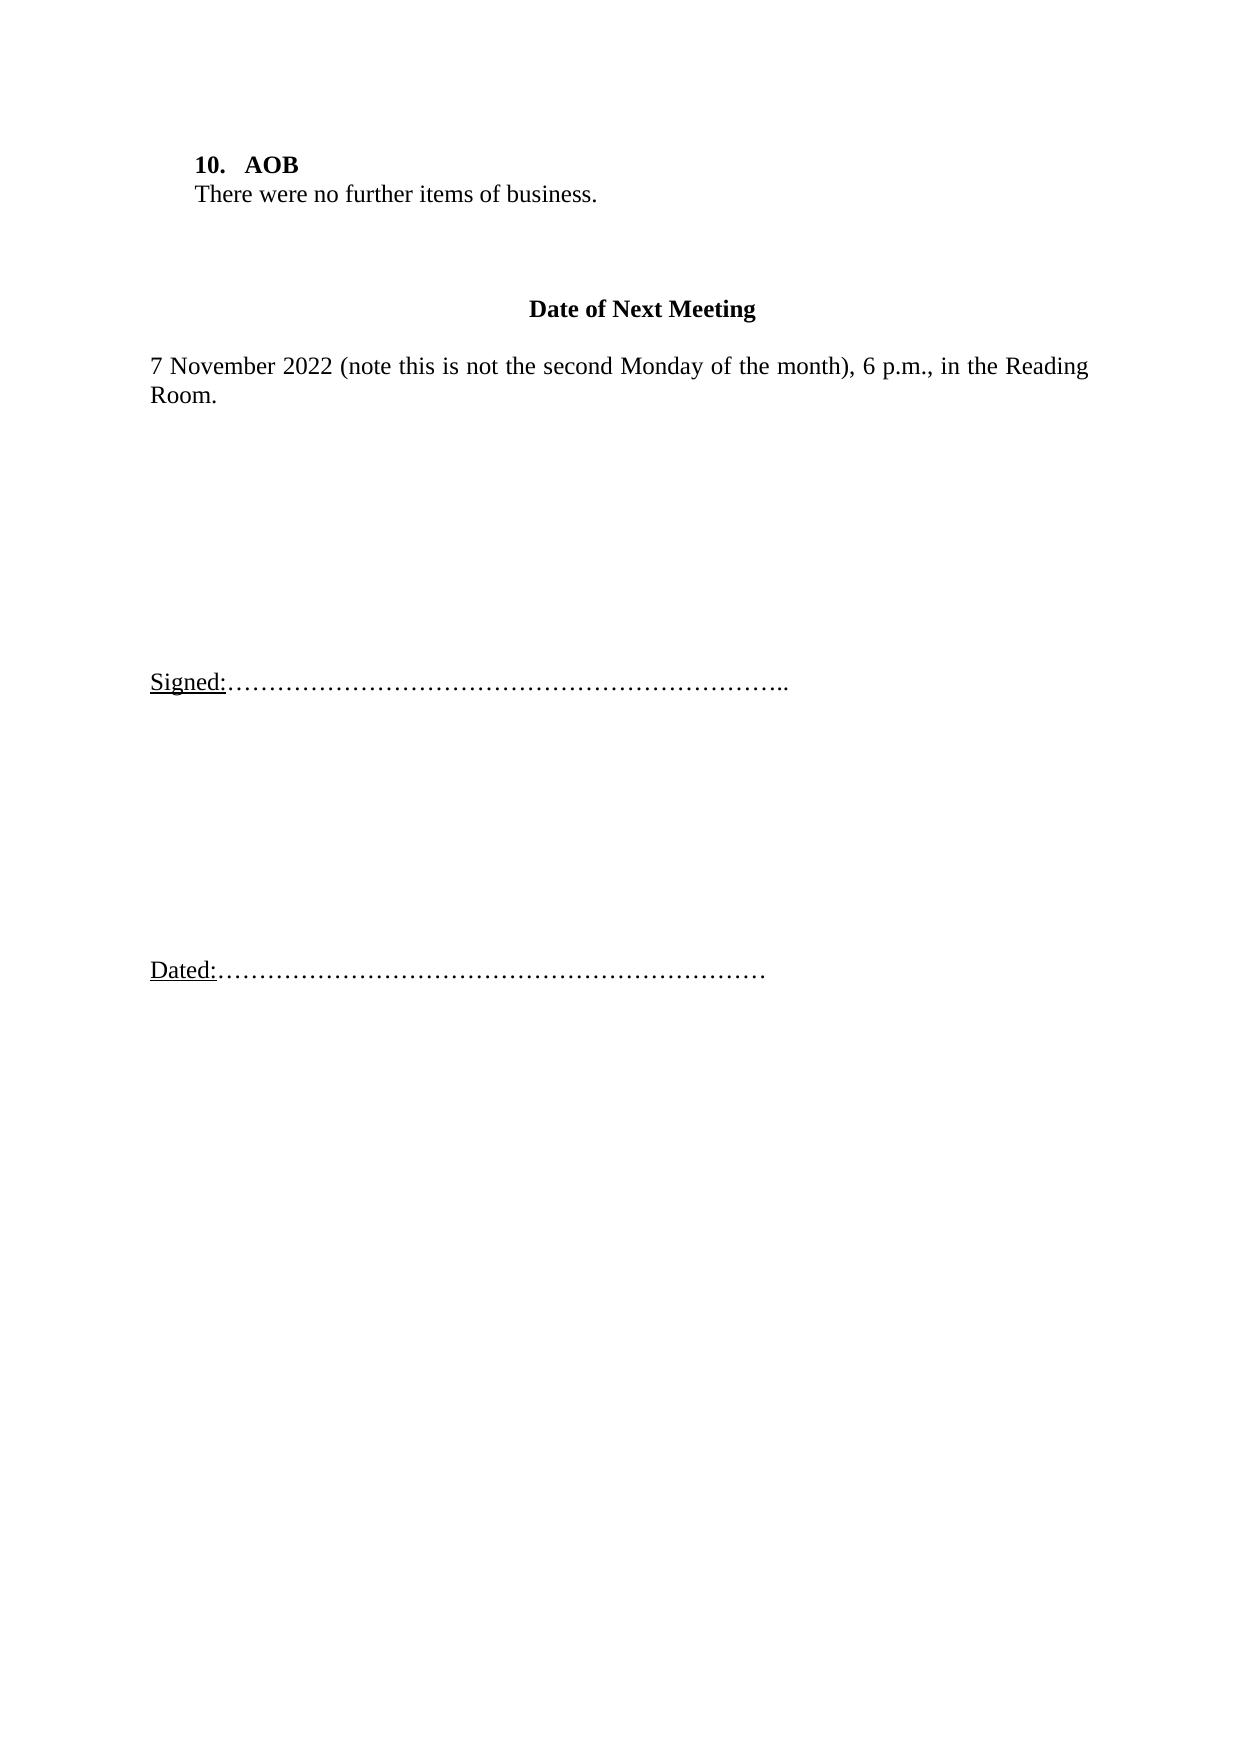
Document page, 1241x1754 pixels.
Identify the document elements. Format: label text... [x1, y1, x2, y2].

text Date of Next Meeting [194, 294, 1090, 322]
text Dated:………………………………………………………… [150, 955, 1090, 984]
text 10. AOB [194, 150, 1090, 179]
text Signed:………………………………………………………….. [150, 667, 1090, 696]
text 7 November 2022 (note this is not the second Monday of the month), 6 p.m., in the Reading Room. [150, 351, 1090, 409]
text There were no further items of business. [150, 179, 1090, 207]
